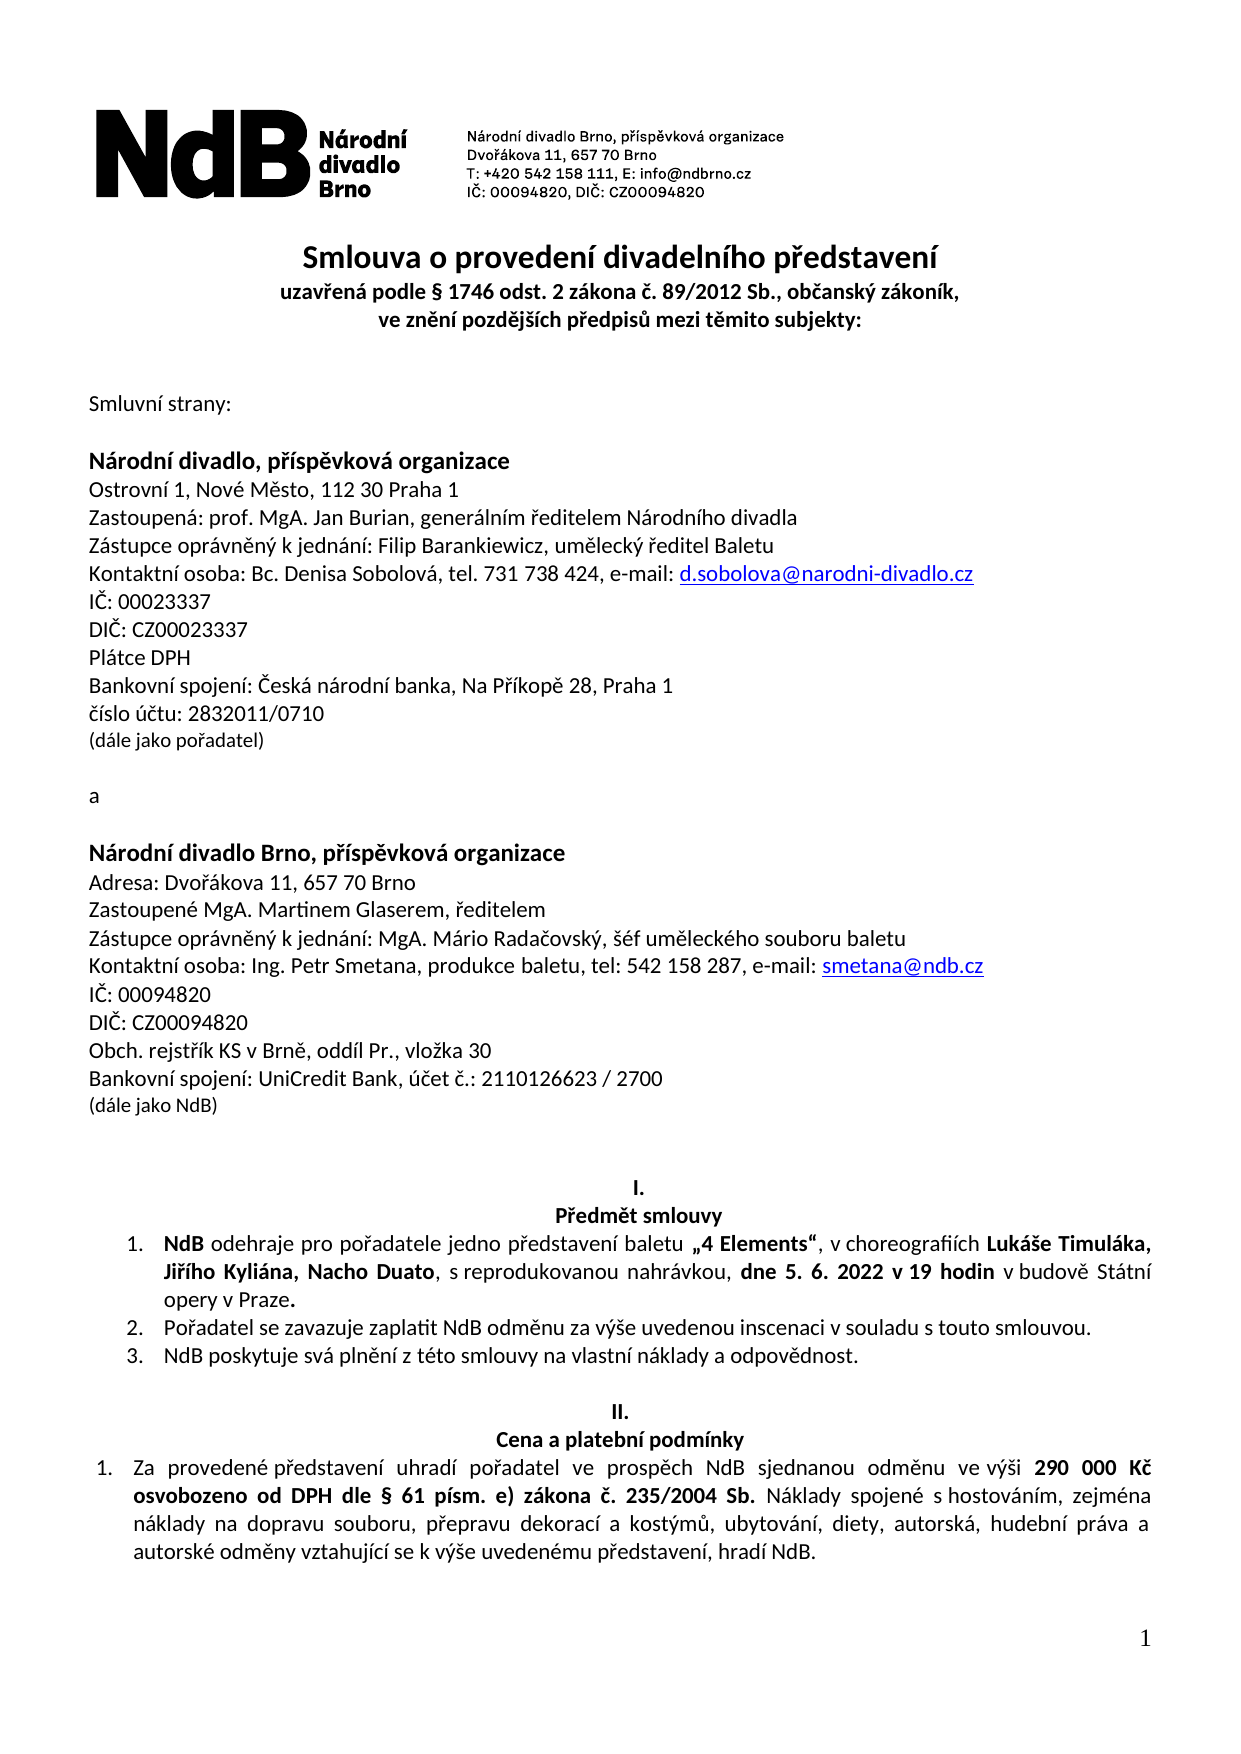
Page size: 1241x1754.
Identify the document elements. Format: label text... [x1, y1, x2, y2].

text IČ: 00023337 [89, 587, 1152, 616]
text Bankovní spojení: UniCredit Bank, účet č.: 2110126623 / 2700 [89, 1064, 1152, 1092]
list NdB odehraje pro pořadatele jedno představení baletu „4 Elements“, v choreografiích Lukáše Timuláka, Jiřího Kyliána, Nacho Duato, s reprodukovanou nahrávkou, dne 5. 6. 2022 v 19 hodin v budově Státní opery v Praze. [126, 1229, 1152, 1313]
text Národní divadlo, příspěvková organizace Ostrovní 1, Nové Město, 112 30 Praha 1 [89, 445, 1152, 503]
text Národní divadlo Brno, příspěvková organizace Adresa: Dvořákova 11, 657 70 Brno [89, 837, 1152, 896]
text Obch. rejstřík KS v Brně, oddíl Pr., vložka 30 [89, 1036, 1152, 1064]
title ve znění pozdějších předpisů mezi těmito subjekty: [89, 305, 1152, 333]
title Smlouva o provedení divadelního představení [89, 118, 1152, 277]
text II. [89, 1397, 1152, 1425]
text Zastoupená: prof. MgA. Jan Burian, generálním ředitelem Národního divadla [89, 503, 1152, 531]
text Smluvní strany: [89, 389, 1152, 417]
text Kontaktní osoba: Bc. Denisa Sobolová, tel. 731 738 424, e-mail: d.sobolova@narodni-divadlo.cz [89, 559, 1152, 587]
text Zástupce oprávněný k jednání: Filip Barankiewicz, umělecký ředitel Baletu [89, 531, 1152, 559]
text (dále jako pořadatel) [89, 728, 1152, 753]
text Cena a platební podmínky [89, 1425, 1152, 1453]
text Plátce DPH [89, 643, 1152, 672]
text Předmět smlouvy [126, 1201, 1152, 1229]
list NdB poskytuje svá plnění z této smlouvy na vlastní náklady a odpovědnost. [126, 1341, 1152, 1369]
title uzavřená podle § 1746 odst. 2 zákona č. 89/2012 Sb., občanský zákoník, [89, 277, 1152, 305]
text Zástupce oprávněný k jednání: MgA. Mário Radačovský, šéf uměleckého souboru baletu [89, 924, 1152, 952]
list Za provedené představení uhradí pořadatel ve prospěch NdB sjednanou odměnu ve výši 290 000 Kč osvobozeno od DPH dle § 61 písm. e) zákona č. 235/2004 Sb. Náklady spojené s hostováním, zejména náklady na dopravu souboru, přepravu dekorací a kostýmů, ubytování, diety, autorská, hudební práva a autorské odměny vztahující se k výše uvedenému představení, hradí NdB. [96, 1453, 1152, 1566]
text Zastoupené MgA. Martinem Glaserem, ředitelem [89, 896, 1152, 924]
text (dále jako NdB) [89, 1092, 1152, 1117]
text DIČ: CZ00094820 [89, 1008, 1152, 1036]
text Bankovní spojení: Česká národní banka, Na Příkopě 28, Praha 1 [89, 672, 1152, 699]
text číslo účtu: 2832011/0710 [89, 699, 1152, 728]
text Kontaktní osoba: Ing. Petr Smetana, produkce baletu, tel: 542 158 287, e-mail: smetana@ndb.cz [89, 952, 1152, 980]
text a [89, 781, 1152, 809]
text IČ: 00094820 [89, 980, 1152, 1008]
list Pořadatel se zavazuje zaplatit NdB odměnu za výše uvedenou inscenaci v souladu s touto smlouvou. [126, 1313, 1152, 1341]
text I. [126, 1173, 1152, 1201]
text DIČ: CZ00023337 [89, 616, 1152, 643]
